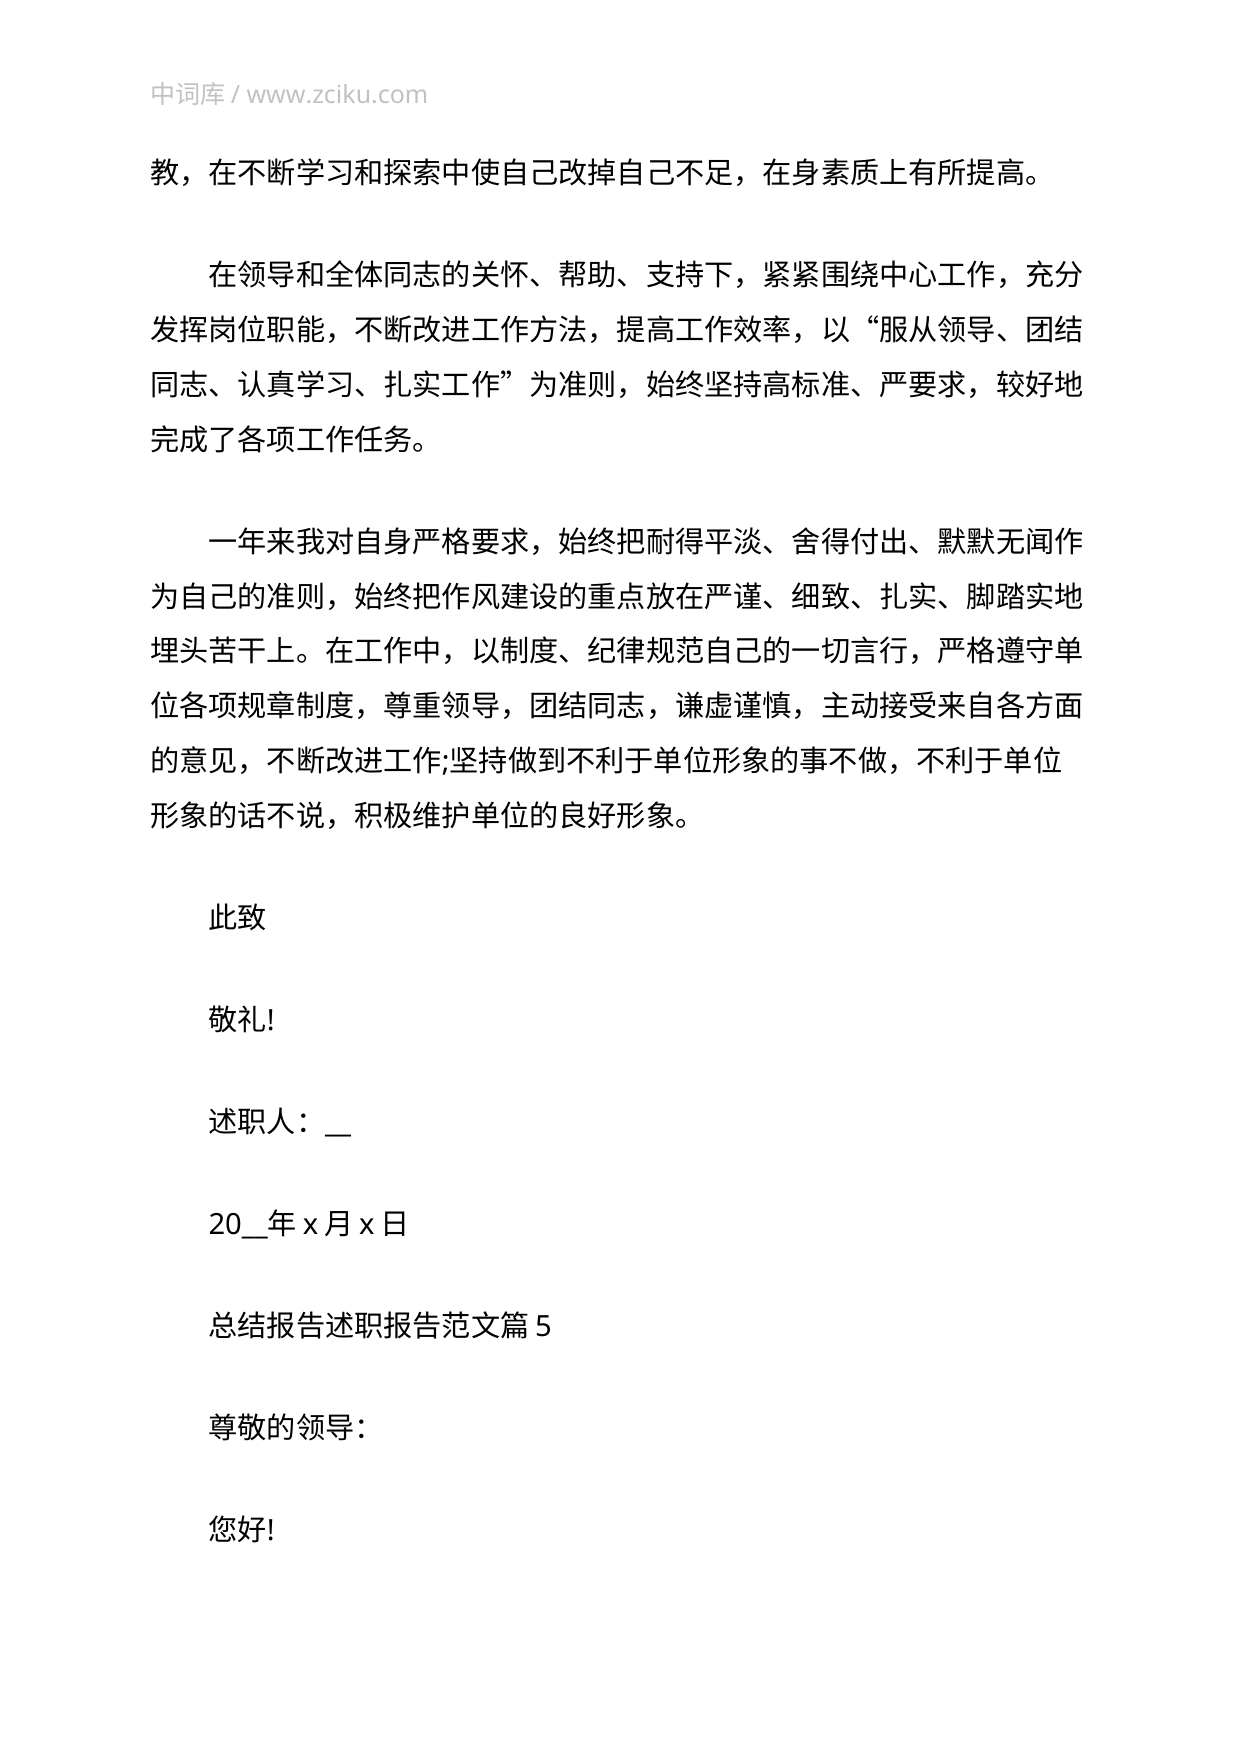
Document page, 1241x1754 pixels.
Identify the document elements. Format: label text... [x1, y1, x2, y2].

text 在领导和全体同志的关怀、帮助、支持下，紧紧围绕中心工作，充分发挥岗位职能，不断改进工作方法，提高工作效率，以“服从领导、团结同志、认真学习、扎实工作”为准则，始终坚持高标准、严要求，较好地完成了各项工作任务。 [150, 252, 1090, 459]
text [150, 150, 1090, 192]
text 一年来我对自身严格要求，始终把耐得平淡、舍得付出、默默无闻作为自己的准则，始终把作风建设的重点放在严谨、细致、扎实、脚踏实地埋头苦干上。在工作中，以制度、纪律规范自己的一切言行，严格遵守单位各项规章制度，尊重领导，团结同志，谦虚谨慎，主动接受来自各方面的意见，不断改进工作;坚持做到不利于单位形象的事不做，不利于单位形象的话不说，积极维护单位的良好形象。 [150, 518, 1090, 835]
text 20__年x月x日 [150, 1200, 1090, 1243]
text 述职人：__ [150, 1098, 1090, 1141]
text 尊敬的领导： [150, 1404, 1090, 1447]
text 您好! [150, 1506, 1090, 1548]
text 敬礼! [150, 996, 1090, 1039]
text 总结报告述职报告范文篇5 [150, 1302, 1090, 1345]
text 此致 [150, 894, 1090, 937]
